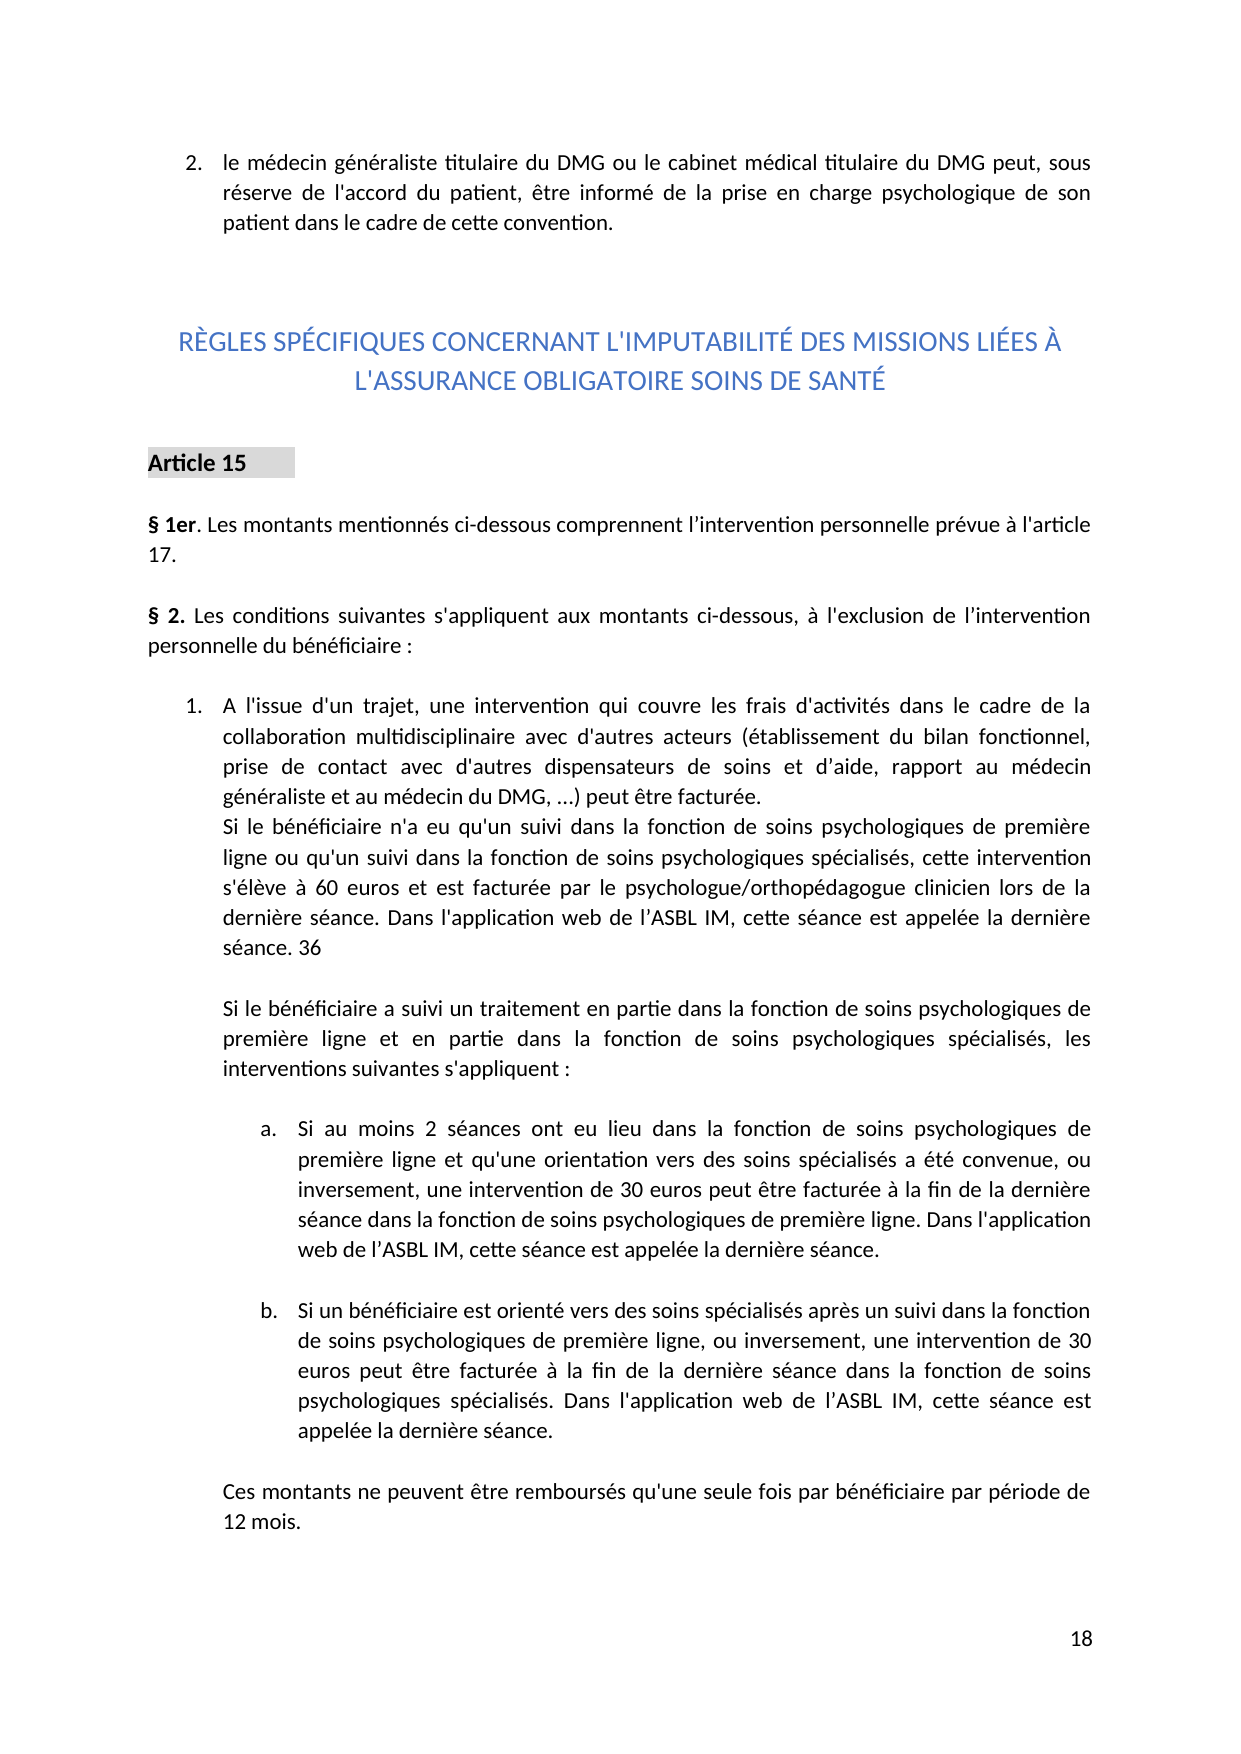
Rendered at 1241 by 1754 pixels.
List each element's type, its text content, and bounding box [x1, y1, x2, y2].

list Si le bénéficiaire n'a eu qu'un suivi dans la fonction de soins psychologiques de première ligne ou qu'un suivi dans la fonction de soins psychologiques spécialisés, cette intervention s'élève à 60 euros et est facturée par le psychologue/orthopédagogue clinicien lors de la dernière séance. Dans l'application web de l’ASBL IM, cette séance est appelée la dernière séance. 36 [223, 812, 1093, 961]
list le médecin généraliste titulaire du DMG ou le cabinet médical titulaire du DMG peut, sous réserve de l'accord du patient, être informé de la prise en charge psychologique de son patient dans le cadre de cette convention. [185, 148, 1093, 236]
list Ces montants ne peuvent être remboursés qu'une seule fois par bénéficiaire par période de 12 mois. [223, 1477, 1093, 1535]
list Si au moins 2 séances ont eu lieu dans la fonction de soins psychologiques de première ligne et qu'une orientation vers des soins spécialisés a été convenue, ou inversement, une intervention de 30 euros peut être facturée à la fin de la dernière séance dans la fonction de soins psychologiques de première ligne. Dans l'application web de l’ASBL IM, cette séance est appelée la dernière séance. [260, 1114, 1093, 1263]
text § 1er. Les montants mentionnés ci-dessous comprennent l’intervention personnelle prévue à l'article 17. [148, 510, 1093, 569]
list Si un bénéficiaire est orienté vers des soins spécialisés après un suivi dans la fonction de soins psychologiques de première ligne, ou inversement, une intervention de 30 euros peut être facturée à la fin de la dernière séance dans la fonction de soins psychologiques spécialisés. Dans l'application web de l’ASBL IM, cette séance est appelée la dernière séance. [260, 1296, 1093, 1445]
text § 2. Les conditions suivantes s'appliquent aux montants ci-dessous, à l'exclusion de l’intervention personnelle du bénéficiaire : [148, 601, 1093, 659]
text Règles spécifiques concernant l'imputabilité des missions liées à l'assurance obligatoire soins de santé [148, 323, 1093, 398]
text Article 15 [148, 447, 295, 478]
list Si le bénéficiaire a suivi un traitement en partie dans la fonction de soins psychologiques de première ligne et en partie dans la fonction de soins psychologiques spécialisés, les interventions suivantes s'appliquent : [223, 994, 1093, 1082]
list A l'issue d'un trajet, une intervention qui couvre les frais d'activités dans le cadre de la collaboration multidisciplinaire avec d'autres acteurs (établissement du bilan fonctionnel, prise de contact avec d'autres dispensateurs de soins et d’aide, rapport au médecin généraliste et au médecin du DMG, ...) peut être facturée. [185, 692, 1093, 810]
